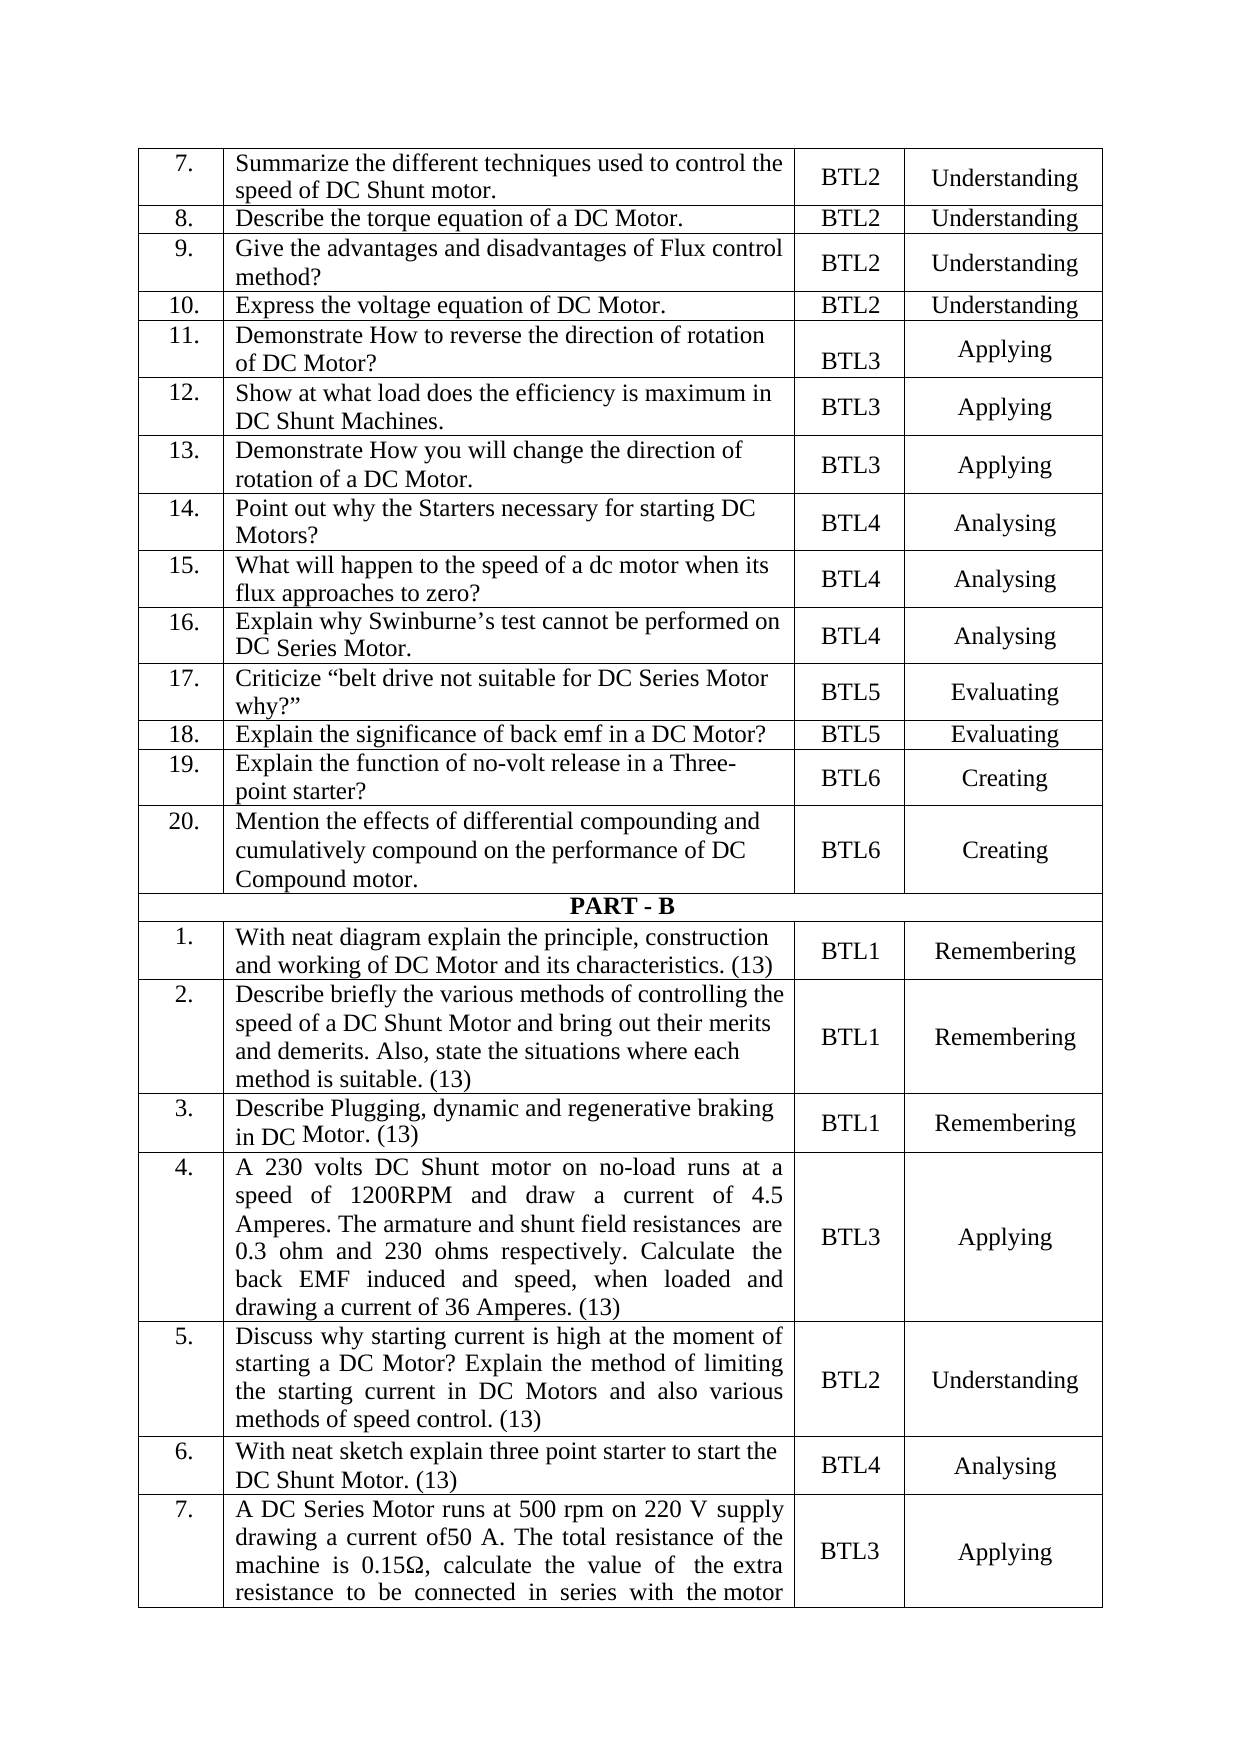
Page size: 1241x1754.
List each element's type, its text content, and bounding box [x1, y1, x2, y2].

table_cell Applying [905, 321, 1102, 377]
table_cell Demonstrate How you will change the direction of rotation of a DC Motor. [224, 436, 794, 493]
table_cell BTL2 [795, 1322, 904, 1436]
table_cell Mention the effects of differential compounding and cumulatively compound on the performance of DC Compound motor. [224, 806, 794, 892]
table_cell 15. [139, 551, 223, 607]
table_cell BTL4 [795, 1437, 904, 1494]
table_cell Evaluating [905, 721, 1102, 748]
table_cell Understanding [905, 206, 1102, 233]
table_cell BTL2 [795, 206, 904, 233]
table_cell 7. [139, 1495, 223, 1607]
table_cell 18. [139, 721, 223, 748]
table_cell Explain why Swinburne’s test cannot be performed on DC Series Motor. [224, 608, 794, 663]
table_cell BTL1 [795, 922, 904, 979]
table_cell Criticize “belt drive not suitable for DC Series Motor why?” [224, 664, 794, 720]
table_cell BTL1 [795, 980, 904, 1093]
table_cell 4. [139, 1153, 223, 1321]
table_cell BTL4 [795, 551, 904, 607]
table_cell 11. [139, 321, 223, 377]
table_cell What will happen to the speed of a dc motor when its flux approaches to zero? [224, 551, 794, 607]
table_header 7. [139, 149, 223, 204]
table_cell 3. [139, 1094, 223, 1152]
table_cell Creating [905, 750, 1102, 805]
table_cell BTL2 [795, 234, 904, 291]
table_cell BTL6 [795, 750, 904, 805]
table_cell 20. [139, 806, 223, 892]
table_cell 12. [139, 378, 223, 435]
table_cell 16. [139, 608, 223, 663]
table_cell Express the voltage equation of DC Motor. [224, 292, 794, 319]
table_cell Explain the function of no-volt release in a Three- point starter? [224, 750, 794, 805]
table_cell 10. [139, 292, 223, 319]
table_cell Applying [905, 1153, 1102, 1321]
table_cell 1. [139, 922, 223, 979]
table_cell BTL1 [795, 1094, 904, 1152]
table_cell 13. [139, 436, 223, 493]
table_cell BTL3 [795, 1495, 904, 1607]
table_cell PART - B [139, 894, 1102, 921]
table_cell BTL3 [795, 321, 904, 377]
table_header Summarize the different techniques used to control the speed of DC Shunt motor. [224, 149, 794, 204]
table_cell Describe Plugging, dynamic and regenerative braking in DC Motor. (13) [224, 1094, 794, 1152]
table_cell BTL5 [795, 664, 904, 720]
table_cell BTL2 [795, 292, 904, 319]
table_cell BTL4 [795, 494, 904, 550]
table_cell Remembering [905, 980, 1102, 1093]
table_cell Analysing [905, 494, 1102, 550]
table_cell 6. [139, 1437, 223, 1494]
table_cell With neat sketch explain three point starter to start the DC Shunt Motor. (13) [224, 1437, 794, 1494]
table_cell Understanding [905, 292, 1102, 319]
table_cell Describe the torque equation of a DC Motor. [224, 206, 794, 233]
table_cell Describe briefly the various methods of controlling the speed of a DC Shunt Motor and bring out their merits and demerits. Also, state the situations where each method is suitable. (13) [224, 980, 794, 1093]
table_cell A 230 volts DC Shunt motor on no-load runs at a speed of 1200RPM and draw a current of 4.5 Amperes. The armature and shunt field resistances are 0.3 ohm and 230 ohms respectively. Calculate the back EMF induced and speed, when loaded and drawing a current of 36 Amperes. (13) [224, 1153, 794, 1321]
table_cell Analysing [905, 608, 1102, 663]
table_cell Analysing [905, 551, 1102, 607]
table_cell BTL3 [795, 1153, 904, 1321]
table_cell Applying [905, 1495, 1102, 1607]
table_cell 9. [139, 234, 223, 291]
table_cell Demonstrate How to reverse the direction of rotation of DC Motor? [224, 321, 794, 377]
table_cell 8. [139, 206, 223, 233]
table_cell Discuss why starting current is high at the moment of starting a DC Motor? Explain the method of limiting the starting current in DC Motors and also various methods of speed control. (13) [224, 1322, 794, 1436]
table_cell Applying [905, 378, 1102, 435]
table_cell Understanding [905, 234, 1102, 291]
table_cell 5. [139, 1322, 223, 1436]
table_cell Creating [905, 806, 1102, 892]
table_cell 17. [139, 664, 223, 720]
table_cell Remembering [905, 922, 1102, 979]
table_cell With neat diagram explain the principle, construction and working of DC Motor and its characteristics. (13) [224, 922, 794, 979]
table_cell BTL4 [795, 608, 904, 663]
table_cell Give the advantages and disadvantages of Flux control method? [224, 234, 794, 291]
table_cell Evaluating [905, 664, 1102, 720]
table_cell Understanding [905, 1322, 1102, 1436]
table_cell Applying [905, 436, 1102, 493]
table_cell Analysing [905, 1437, 1102, 1494]
table_cell BTL3 [795, 436, 904, 493]
table_cell A DC Series Motor runs at 500 rpm on 220 V supply drawing a current of50 A. The total resistance of the machine is 0.15Ω, calculate the value of the extra resistance to be connected in series with the motor [224, 1495, 794, 1607]
table_header BTL2 [795, 149, 904, 204]
table_cell Point out why the Starters necessary for starting DC Motors? [224, 494, 794, 550]
table_header Understanding [905, 149, 1102, 204]
table_cell Explain the significance of back emf in a DC Motor? [224, 721, 794, 748]
table_cell 2. [139, 980, 223, 1093]
table_cell 14. [139, 494, 223, 550]
table_cell Show at what load does the efficiency is maximum in DC Shunt Machines. [224, 378, 794, 435]
table_cell BTL6 [795, 806, 904, 892]
table_cell 19. [139, 750, 223, 805]
table_cell BTL5 [795, 721, 904, 748]
table_cell Remembering [905, 1094, 1102, 1152]
table_cell BTL3 [795, 378, 904, 435]
